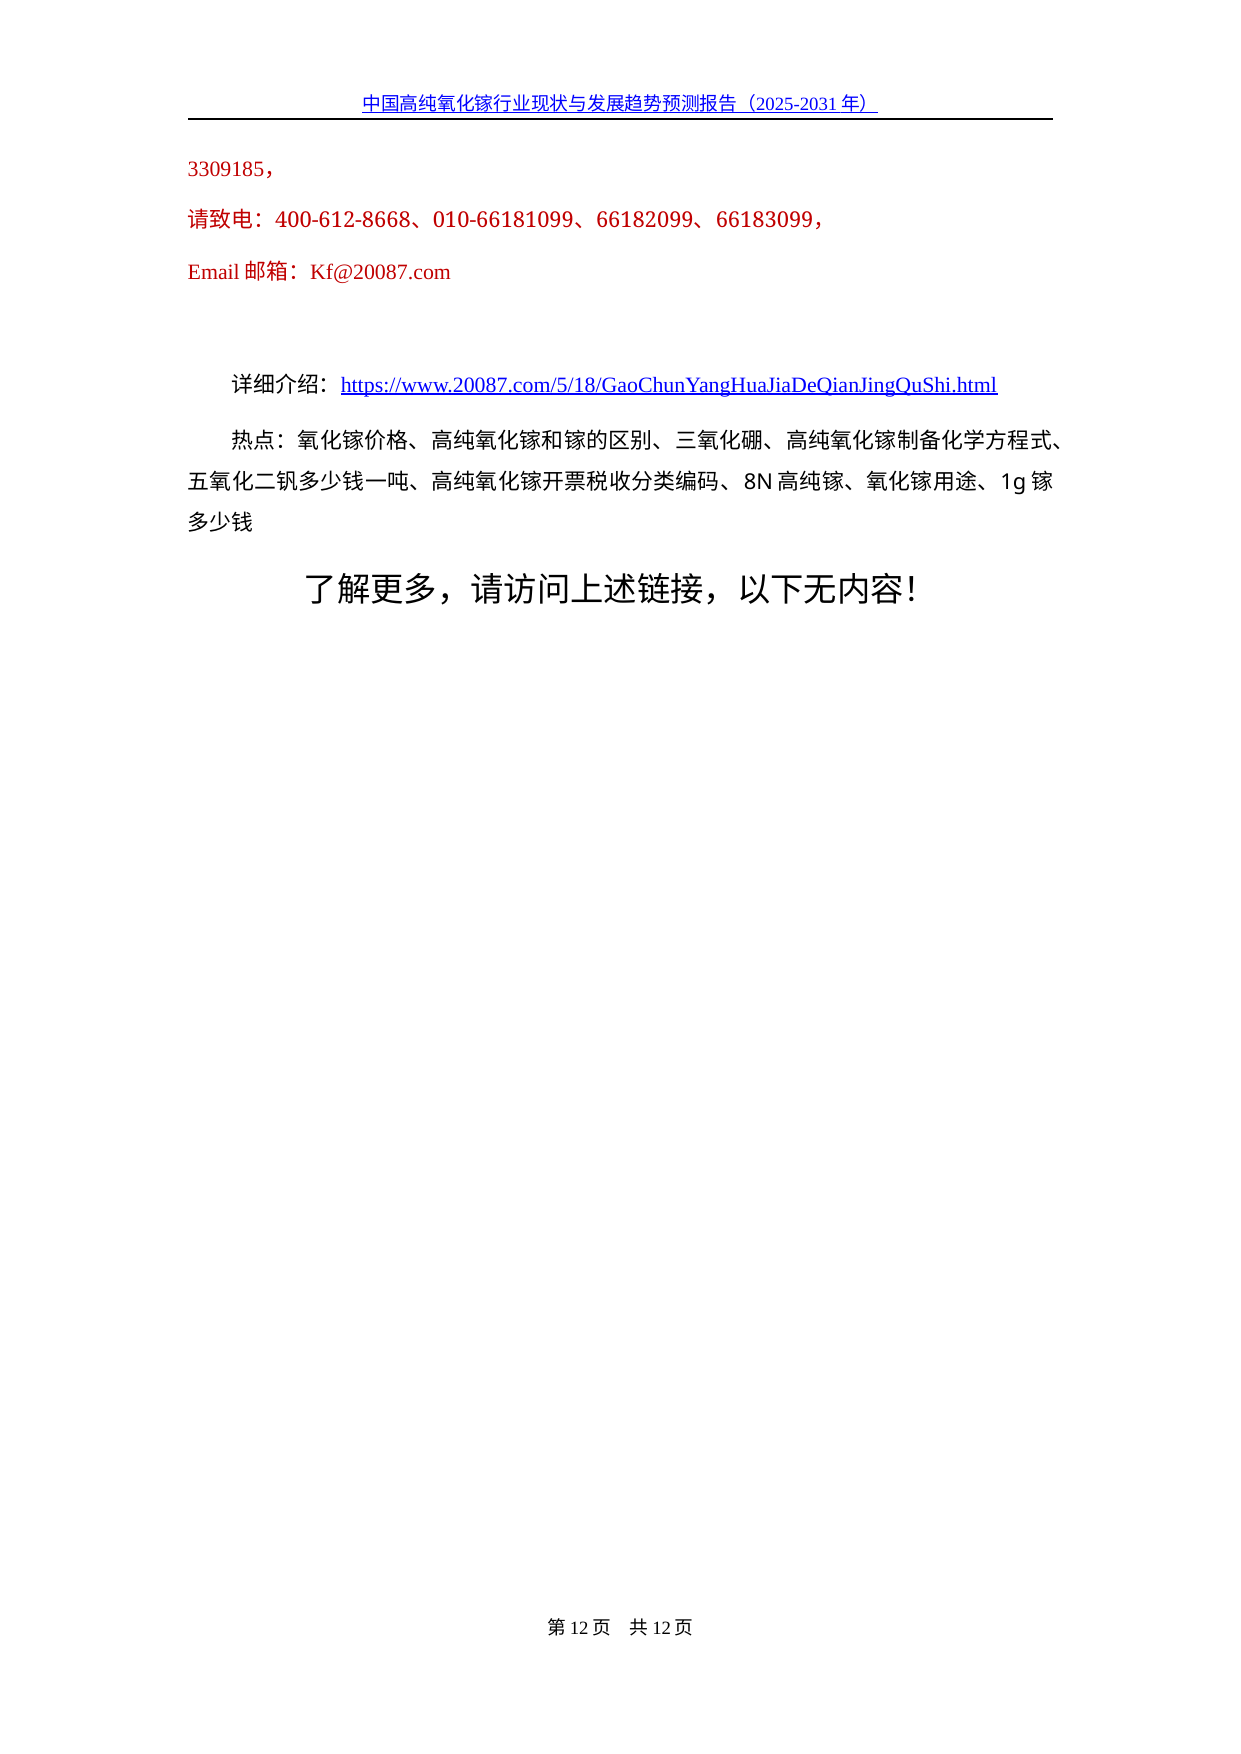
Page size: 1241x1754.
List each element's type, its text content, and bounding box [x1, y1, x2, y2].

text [187, 150, 1053, 183]
text 请致电：400-612-8668、010-66181099、66182099、66183099， [187, 202, 1053, 234]
text 详细介绍：https://www.20087.com/5/18/GaoChunYangHuaJiaDeQianJingQuShi.html [187, 366, 1053, 399]
text Email邮箱：Kf@20087.com [187, 253, 1053, 286]
title 了解更多，请访问上述链接，以下无内容！ [187, 554, 1053, 619]
text 热点：氧化镓价格、高纯氧化镓和镓的区别、三氧化硼、高纯氧化镓制备化学方程式、五氧化二钒多少钱一吨、高纯氧化镓开票税收分类编码、8N高纯镓、氧化镓用途、1g镓多少钱 [187, 423, 1053, 537]
